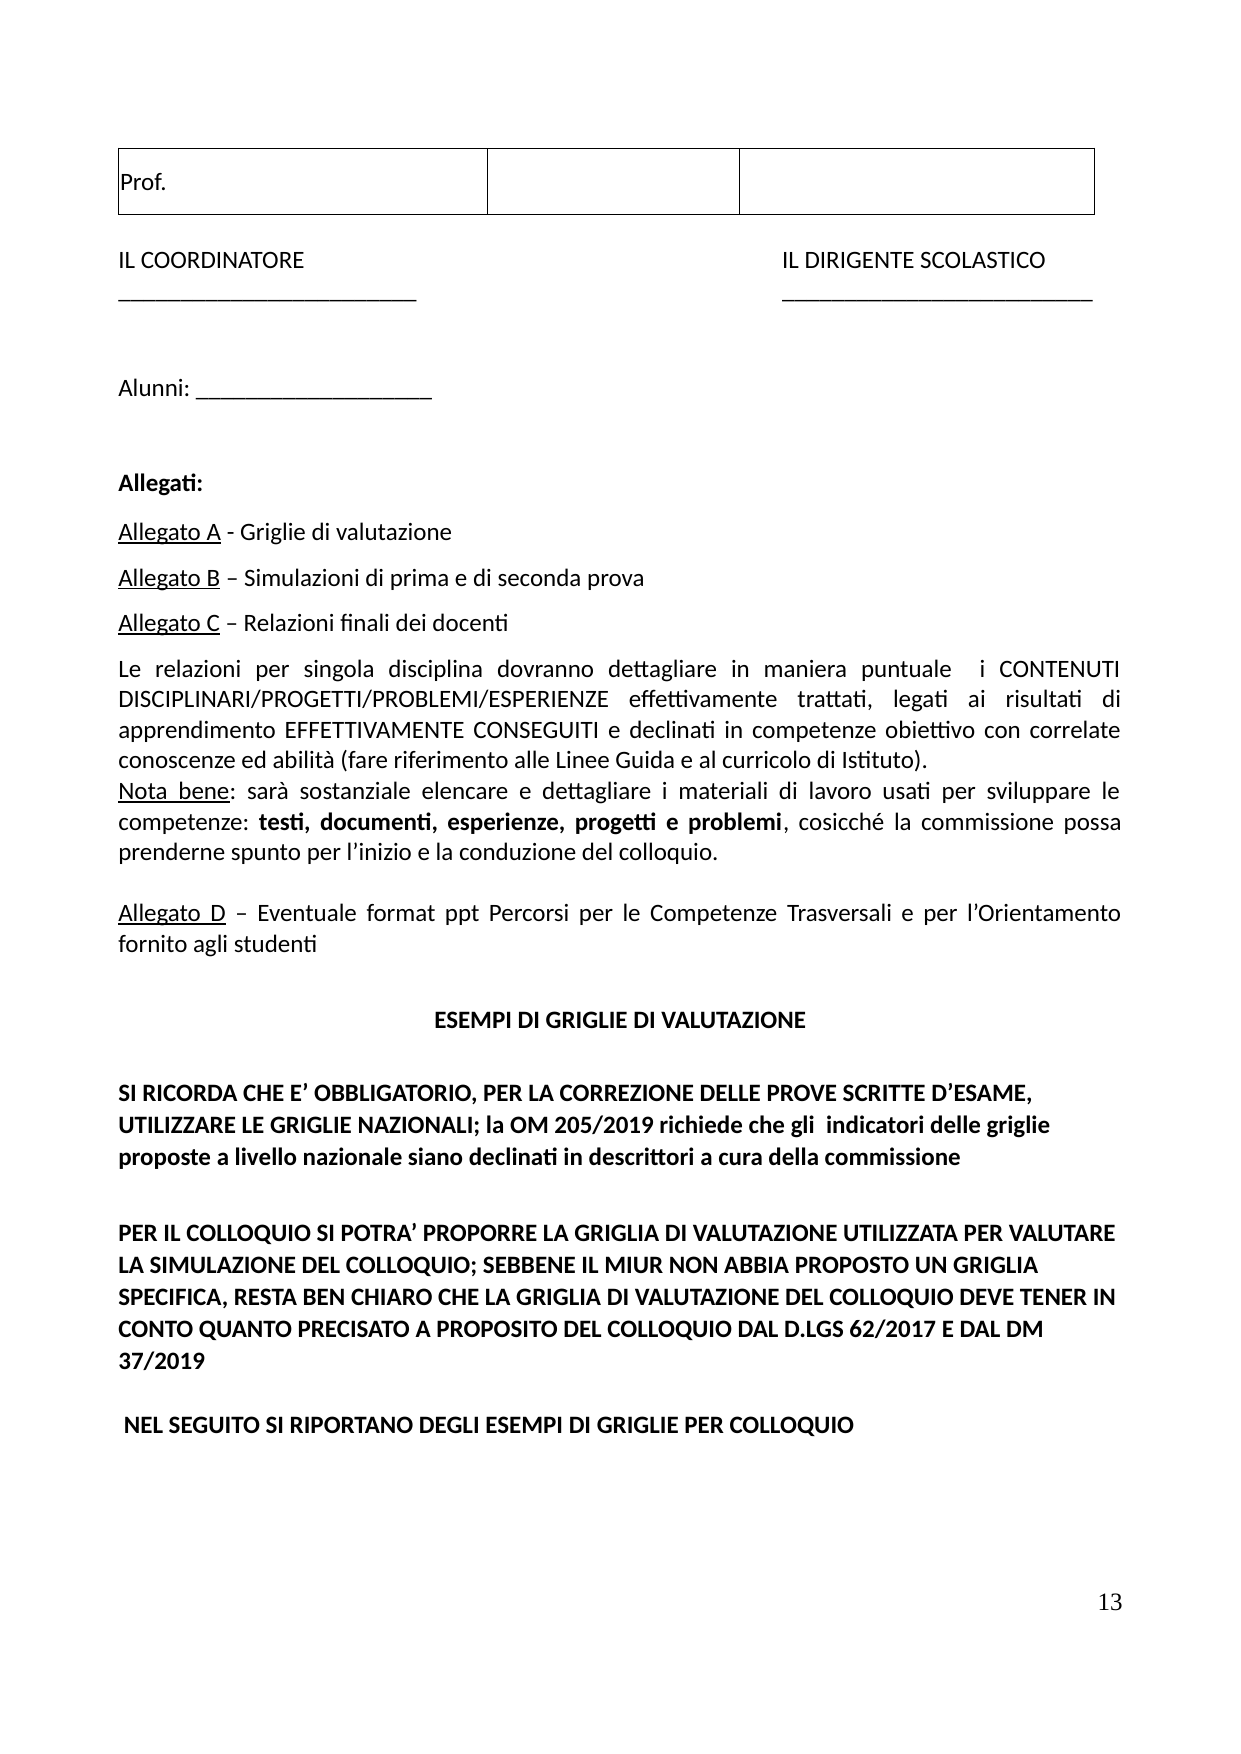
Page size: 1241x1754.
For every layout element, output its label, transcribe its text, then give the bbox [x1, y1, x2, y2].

table_cell [488, 149, 739, 214]
text ________________________ _________________________ [118, 274, 1122, 305]
text SI RICORDA CHE E’ OBBLIGATORIO, PER LA CORREZIONE DELLE PROVE SCRITTE D’ESAME, UTILIZZARE LE GRIGLIE NAZIONALI; la OM 205/2019 richiede che gli indicatori delle griglie proposte a livello nazionale siano declinati in descrittori a cura della commissione [118, 1077, 1122, 1172]
table_cell Prof. [119, 149, 487, 214]
text Le relazioni per singola disciplina dovranno dettagliare in maniera puntuale i CONTENUTI DISCIPLINARI/PROGETTI/PROBLEMI/ESPERIENZE effettivamente trattati, legati ai risultati di apprendimento EFFETTIVAMENTE CONSEGUITI e declinati in competenze obiettivo con correlate conoscenze ed abilità (fare riferimento alle Linee Guida e al curricolo di Istituto). [118, 653, 1122, 775]
subtitle ESEMPI DI GRIGLIE DI VALUTAZIONE [118, 1004, 1122, 1034]
table_cell [740, 149, 1094, 214]
text Alunni: ___________________ [118, 372, 1122, 402]
text Nota bene: sarà sostanziale elencare e dettagliare i materiali di lavoro usati per sviluppare le competenze: testi, documenti, esperienze, progetti e problemi, cosicché la commissione possa prenderne spunto per l’inizio e la conduzione del colloquio. [118, 775, 1122, 867]
text NEL SEGUITO SI RIPORTANO DEGLI ESEMPI DI GRIGLIE PER COLLOQUIO [118, 1409, 1122, 1440]
text IL COORDINATORE IL dirigente scolastico [118, 244, 1122, 274]
text Allegato C – Relazioni finali dei docenti [118, 607, 1122, 638]
text Allegati: [118, 467, 1122, 498]
text Allegato D – Eventuale format ppt Percorsi per le Competenze Trasversali e per l’Orientamento fornito agli studenti [118, 897, 1122, 958]
text PER IL COLLOQUIO SI POTRA’ PROPORRE LA GRIGLIA DI VALUTAZIONE UTILIZZATA PER VALUTARE LA SIMULAZIONE DEL COLLOQUIO; SEBBENE IL MIUR NON ABBIA PROPOSTO UN GRIGLIA SPECIFICA, RESTA BEN CHIARO CHE LA GRIGLIA DI VALUTAZIONE DEL COLLOQUIO DEVE TENER IN CONTO QUANTO PRECISATO A PROPOSITO DEL COLLOQUIO DAL D.LGS 62/2017 E DAL DM 37/2019 [118, 1218, 1122, 1376]
text Allegato A - Griglie di valutazione [118, 516, 1122, 546]
text Allegato B – Simulazioni di prima e di seconda prova [118, 562, 1122, 592]
